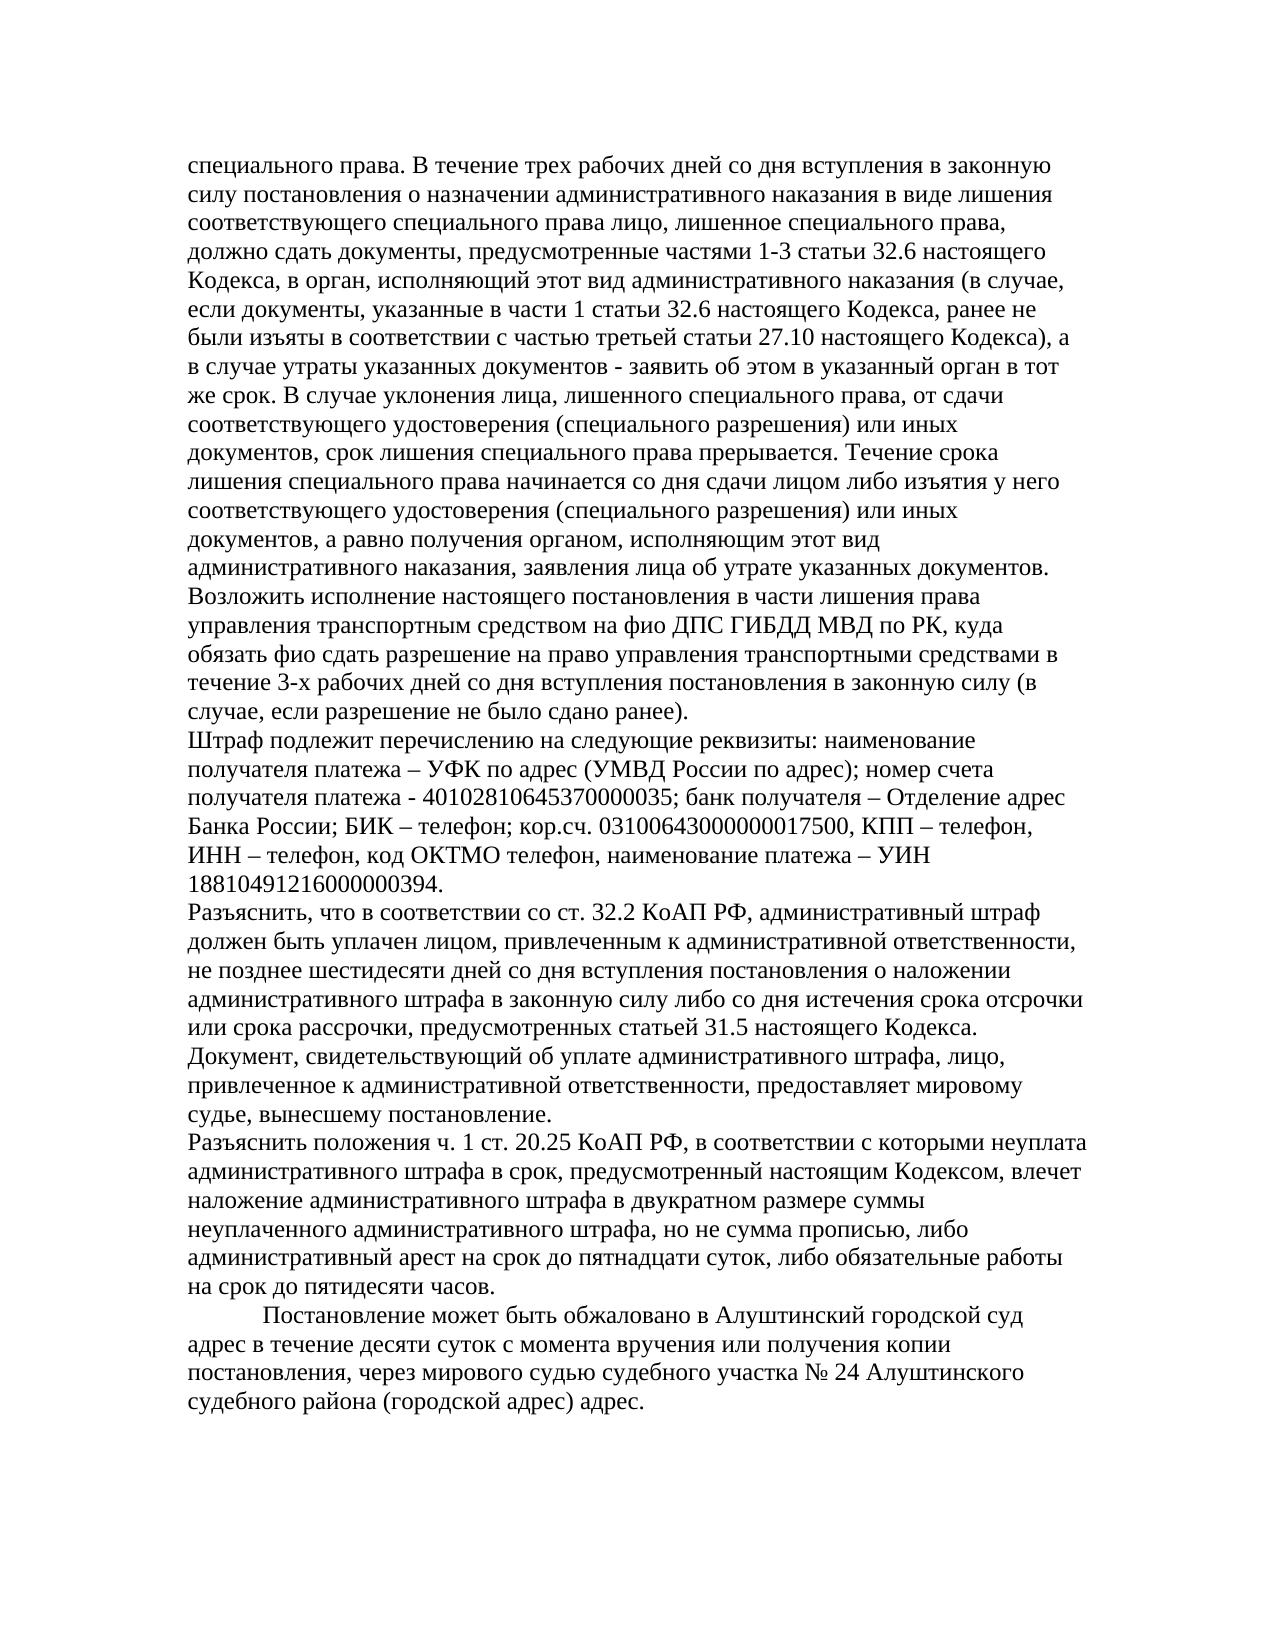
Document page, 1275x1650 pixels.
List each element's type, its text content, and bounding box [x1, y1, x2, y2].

text Постановление может быть обжаловано в Алуштинский городской суд адрес в течение десяти суток с момента вручения или получения копии постановления, через мирового судью судебного участка № 24 Алуштинского судебного района (городской адрес) адрес. [187, 1300, 1087, 1415]
text Штраф подлежит перечислению на следующие реквизиты: наименование получателя платежа – УФК по адрес (УМВД России по адрес); номер счета получателя платежа - 40102810645370000035; банк получателя – Отделение адрес Банка России; БИК – телефон; кор.сч. 03100643000000017500, КПП – телефон, ИНН – телефон, код ОКТМО телефон, наименование платежа – УИН 18810491216000000394. [187, 725, 1087, 897]
text Возложить исполнение настоящего постановления в части лишения права управления транспортным средством на фио ДПС ГИБДД МВД по РК, куда обязать фио сдать разрешение на право управления транспортными средствами в течение 3-х рабочих дней со дня вступления постановления в законную силу (в случае, если разрешение не было сдано ранее). [187, 581, 1087, 725]
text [187, 150, 1087, 581]
text Документ, свидетельствующий об уплате административного штрафа, лицо, привлеченное к административной ответственности, предоставляет мировому судье, вынесшему постановление. [187, 1041, 1087, 1127]
text Разъяснить положения ч. 1 ст. 20.25 КоАП РФ, в соответствии с которыми неуплата административного штрафа в срок, предусмотренный настоящим Кодексом, влечет наложение административного штрафа в двукратном размере суммы неуплаченного административного штрафа, но не сумма прописью, либо административный арест на срок до пятнадцати суток, либо обязательные работы на срок до пятидесяти часов. [187, 1127, 1087, 1300]
text Разъяснить, что в соответствии со ст. 32.2 КоАП РФ, административный штраф должен быть уплачен лицом, привлеченным к административной ответственности, не позднее шестидесяти дней со дня вступления постановления о наложении административного штрафа в законную силу либо со дня истечения срока отсрочки или срока рассрочки, предусмотренных статьей 31.5 настоящего Кодекса. [187, 897, 1087, 1041]
